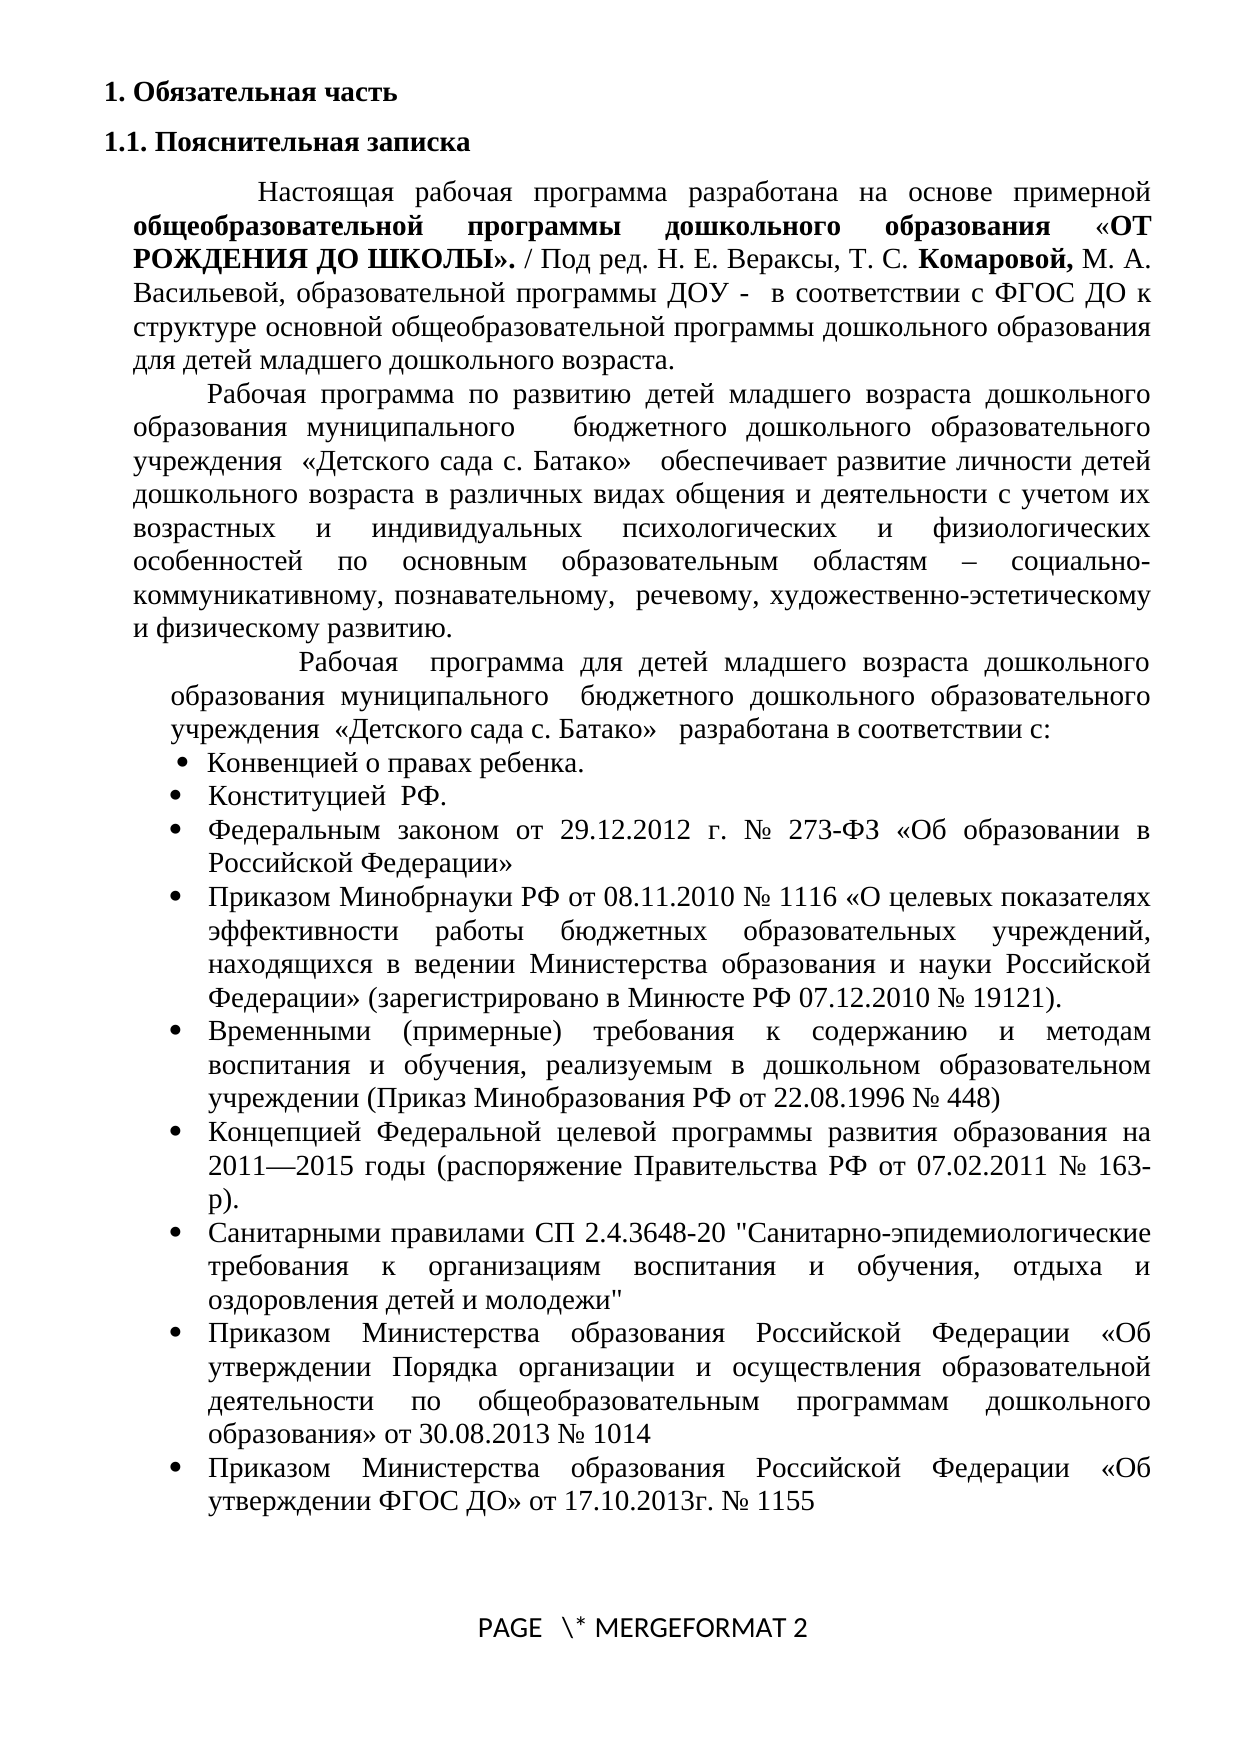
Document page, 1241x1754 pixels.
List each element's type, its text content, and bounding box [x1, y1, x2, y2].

list Санитарными правилами СП 2.4.3648-20 "Санитарно-эпидемиологические требования к организациям воспитания и обучения, отдыха и оздоровления детей и молодежи" [170, 1215, 1152, 1316]
text Рабочая программа для детей младшего возраста дошкольного образования муниципального бюджетного дошкольного образовательного учреждения «Детского сада с. Батако» разработана в соответствии с: [170, 644, 1152, 745]
text 1.1. Пояснительная записка [103, 124, 1152, 158]
text 1. Обязательная часть [103, 74, 1152, 107]
list Концепцией Федеральной целевой программы развития образования на 2011—2015 годы (распоряжение Правительства РФ от 07.02.2011 № 163-р). [170, 1114, 1152, 1215]
text Рабочая программа по развитию детей младшего возраста дошкольного образования муниципального бюджетного дошкольного образовательного учреждения «Детского сада с. Батако» обеспечивает развитие личности детей дошкольного возраста в различных видах общения и деятельности с учетом их возрастных и индивидуальных психологических и физиологических особенностей по основным образовательным областям – социально-коммуникативному, познавательному, речевому, художественно-эстетическому и физическому развитию. [133, 376, 1152, 644]
list Федеральным законом от 29.12.2012 г. № 273-ФЗ «Об образовании в Российской Федерации» [170, 812, 1152, 879]
list Конституцией РФ. [170, 778, 1152, 812]
list Временными (примерные) требования к содержанию и методам воспитания и обучения, реализуемым в дошкольном образовательном учреждении (Приказ Минобразования РФ от 22.08.1996 № 448) [170, 1013, 1152, 1114]
list Приказом Министерства образования Российской Федерации «Об утверждении Порядка организации и осуществления образовательной деятельности по общеобразовательным программам дошкольного образования» от 30.08.2013 № 1014 [170, 1316, 1152, 1450]
list Приказом Министерства образования Российской Федерации «Об утверждении ФГОС ДО» от 17.10.2013г. № 1155 [170, 1450, 1152, 1517]
text Настоящая рабочая программа разработана на основе примерной общеобразовательной программы дошкольного образования «ОТ РОЖДЕНИЯ ДО ШКОЛЫ». / Под ред. Н. Е. Вераксы, Т. С. Комаровой, М. А. Васильевой, образовательной программы ДОУ - в соответствии с ФГОС ДО к структуре основной общеобразовательной программы дошкольного образования для детей младшего дошкольного возраста. [133, 174, 1152, 376]
list Приказом Минобрнауки РФ от 08.11.2010 № 1116 «О целевых показателях эффективности работы бюджетных образовательных учреждений, находящихся в ведении Министерства образования и науки Российской Федерации» (зарегистрировано в Минюсте РФ 07.12.2010 № 19121). [170, 879, 1152, 1013]
list Конвенцией о правах ребенка. [177, 745, 1152, 778]
